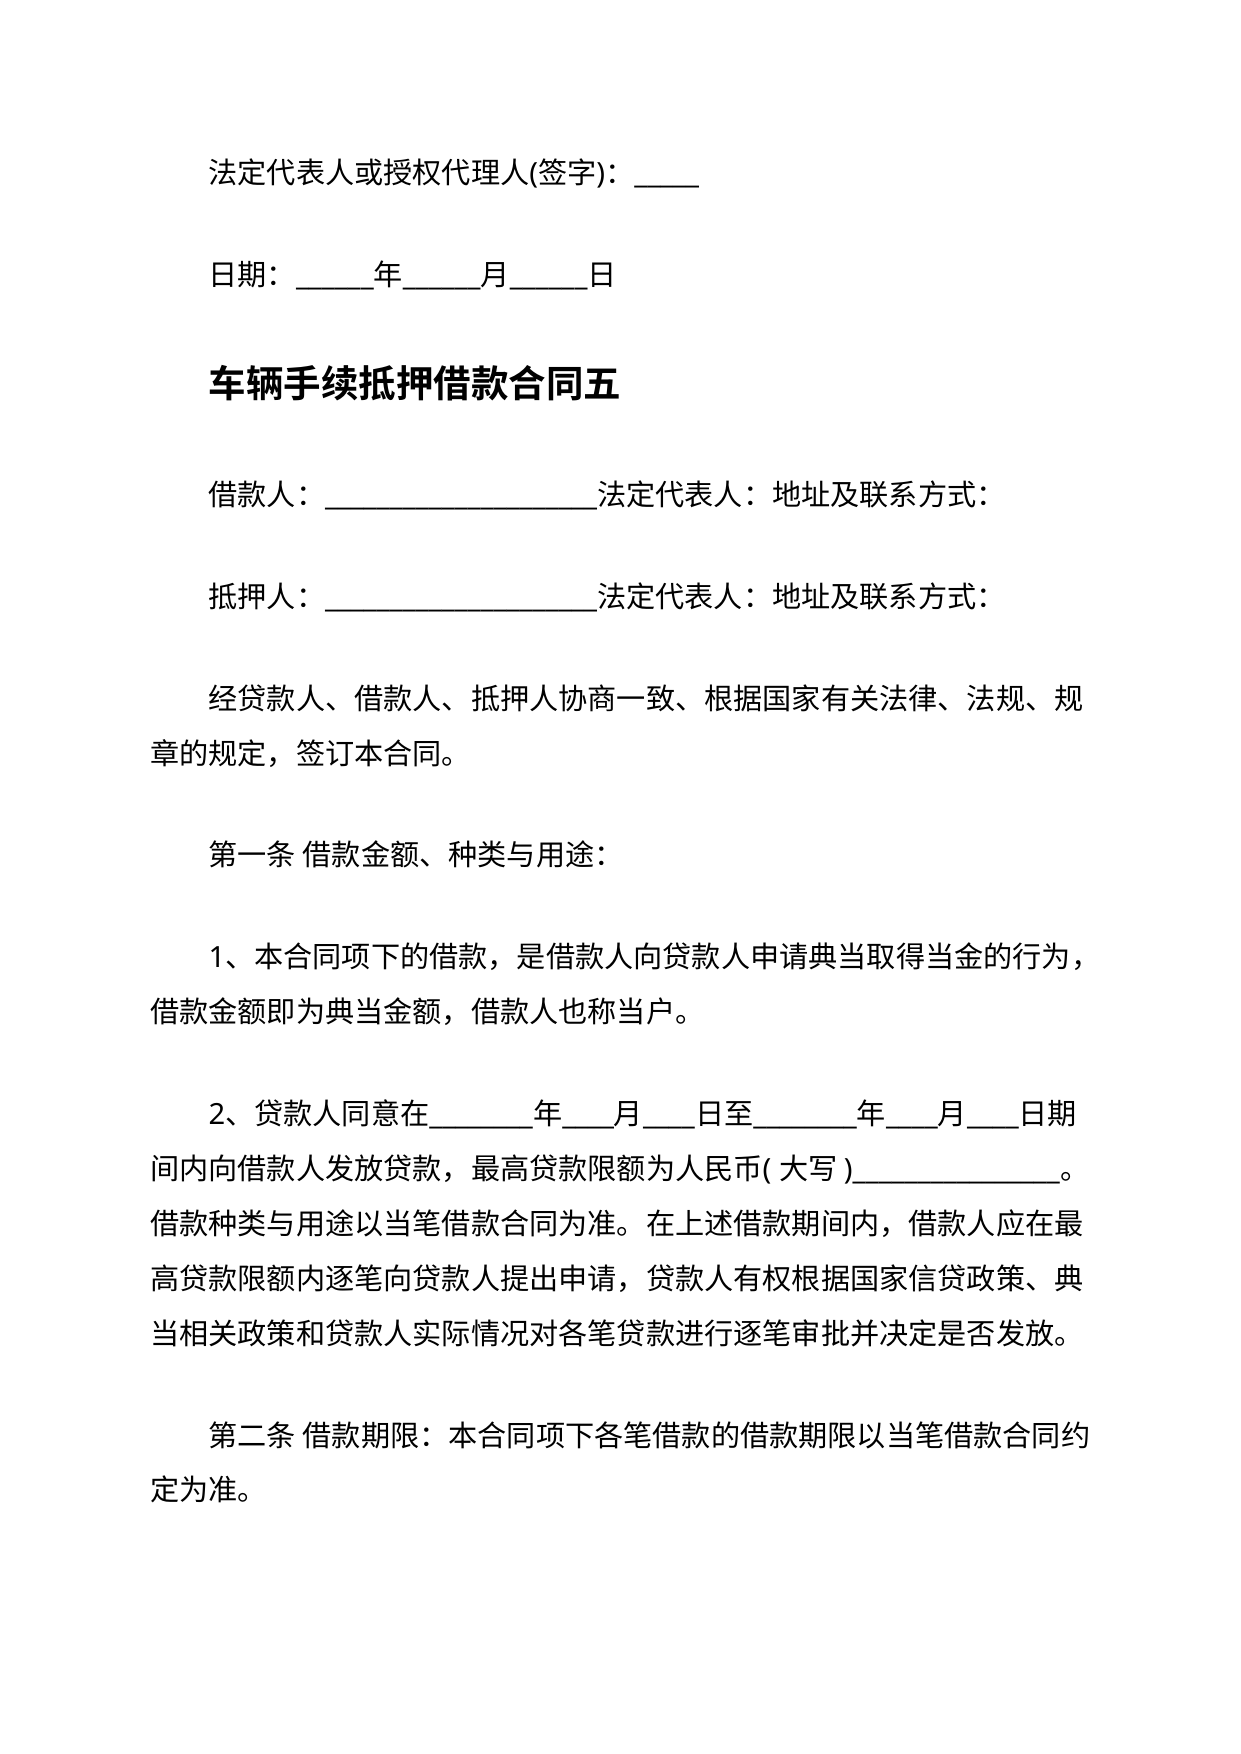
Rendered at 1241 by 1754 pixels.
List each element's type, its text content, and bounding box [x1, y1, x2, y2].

text 1、本合同项下的借款，是借款人向贷款人申请典当取得当金的行为，借款金额即为典当金额，借款人也称当户。 [150, 934, 1090, 1031]
text 车辆手续抵押借款合同五 [150, 354, 1090, 408]
text 抵押人：_____________________法定代表人：地址及联系方式： [150, 573, 1090, 616]
text 第一条 借款金额、种类与用途： [150, 832, 1090, 874]
text 日期：______年______月______日 [150, 252, 1090, 294]
text 经贷款人、借款人、抵押人协商一致、根据国家有关法律、法规、规章的规定，签订本合同。 [150, 675, 1090, 772]
text 借款人：_____________________法定代表人：地址及联系方式： [150, 471, 1090, 514]
text 第二条 借款期限：本合同项下各笔借款的借款期限以当笔借款合同约定为准。 [150, 1412, 1090, 1509]
text 法定代表人或授权代理人(签字)：_____ [150, 150, 1090, 192]
text 2、贷款人同意在________年____月____日至________年____月____日期间内向借款人发放贷款，最高贷款限额为人民币( 大写 )________________。借款种类与用途以当笔借款合同为准。在上述借款期间内，借款人应在最高贷款限额内逐笔向贷款人提出申请，贷款人有权根据国家信贷政策、典当相关政策和贷款人实际情况对各笔贷款进行逐笔审批并决定是否发放。 [150, 1091, 1090, 1353]
